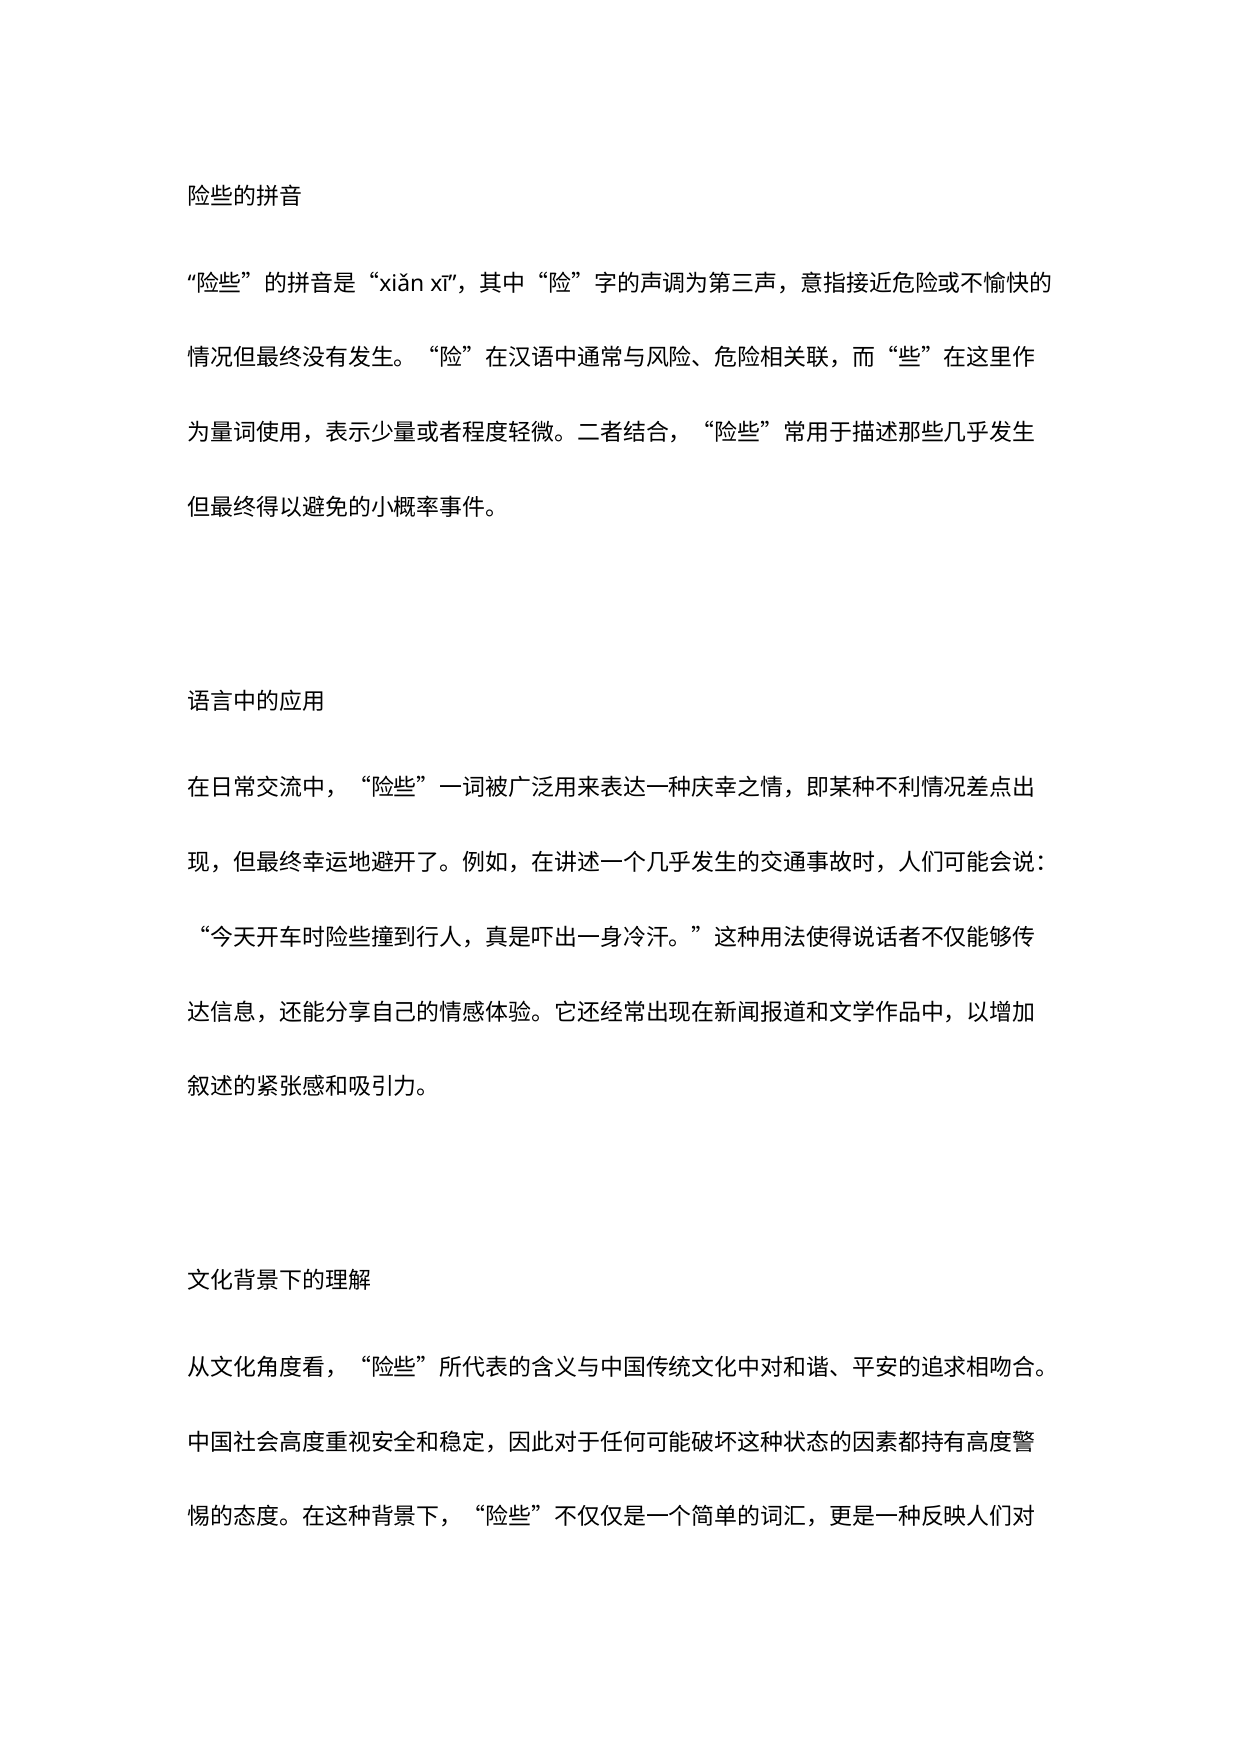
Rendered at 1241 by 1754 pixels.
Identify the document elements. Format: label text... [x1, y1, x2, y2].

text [187, 1333, 1053, 1547]
text 险些的拼音 [187, 162, 1053, 227]
text “险些”的拼音是“xiǎn xī”，其中“险”字的声调为第三声，意指接近危险或不愉快的情况但最终没有发生。“险”在汉语中通常与风险、危险相关联，而“些”在这里作为量词使用，表示少量或者程度轻微。二者结合，“险些”常用于描述那些几乎发生但最终得以避免的小概率事件。 [187, 248, 1053, 538]
text 在日常交流中，“险些”一词被广泛用来表达一种庆幸之情，即某种不利情况差点出现，但最终幸运地避开了。例如，在讲述一个几乎发生的交通事故时，人们可能会说：“今天开车时险些撞到行人，真是吓出一身冷汗。”这种用法使得说话者不仅能够传达信息，还能分享自己的情感体验。它还经常出现在新闻报道和文学作品中，以增加叙述的紧张感和吸引力。 [187, 753, 1053, 1117]
text 文化背景下的理解 [187, 1246, 1053, 1311]
text 语言中的应用 [187, 667, 1053, 732]
